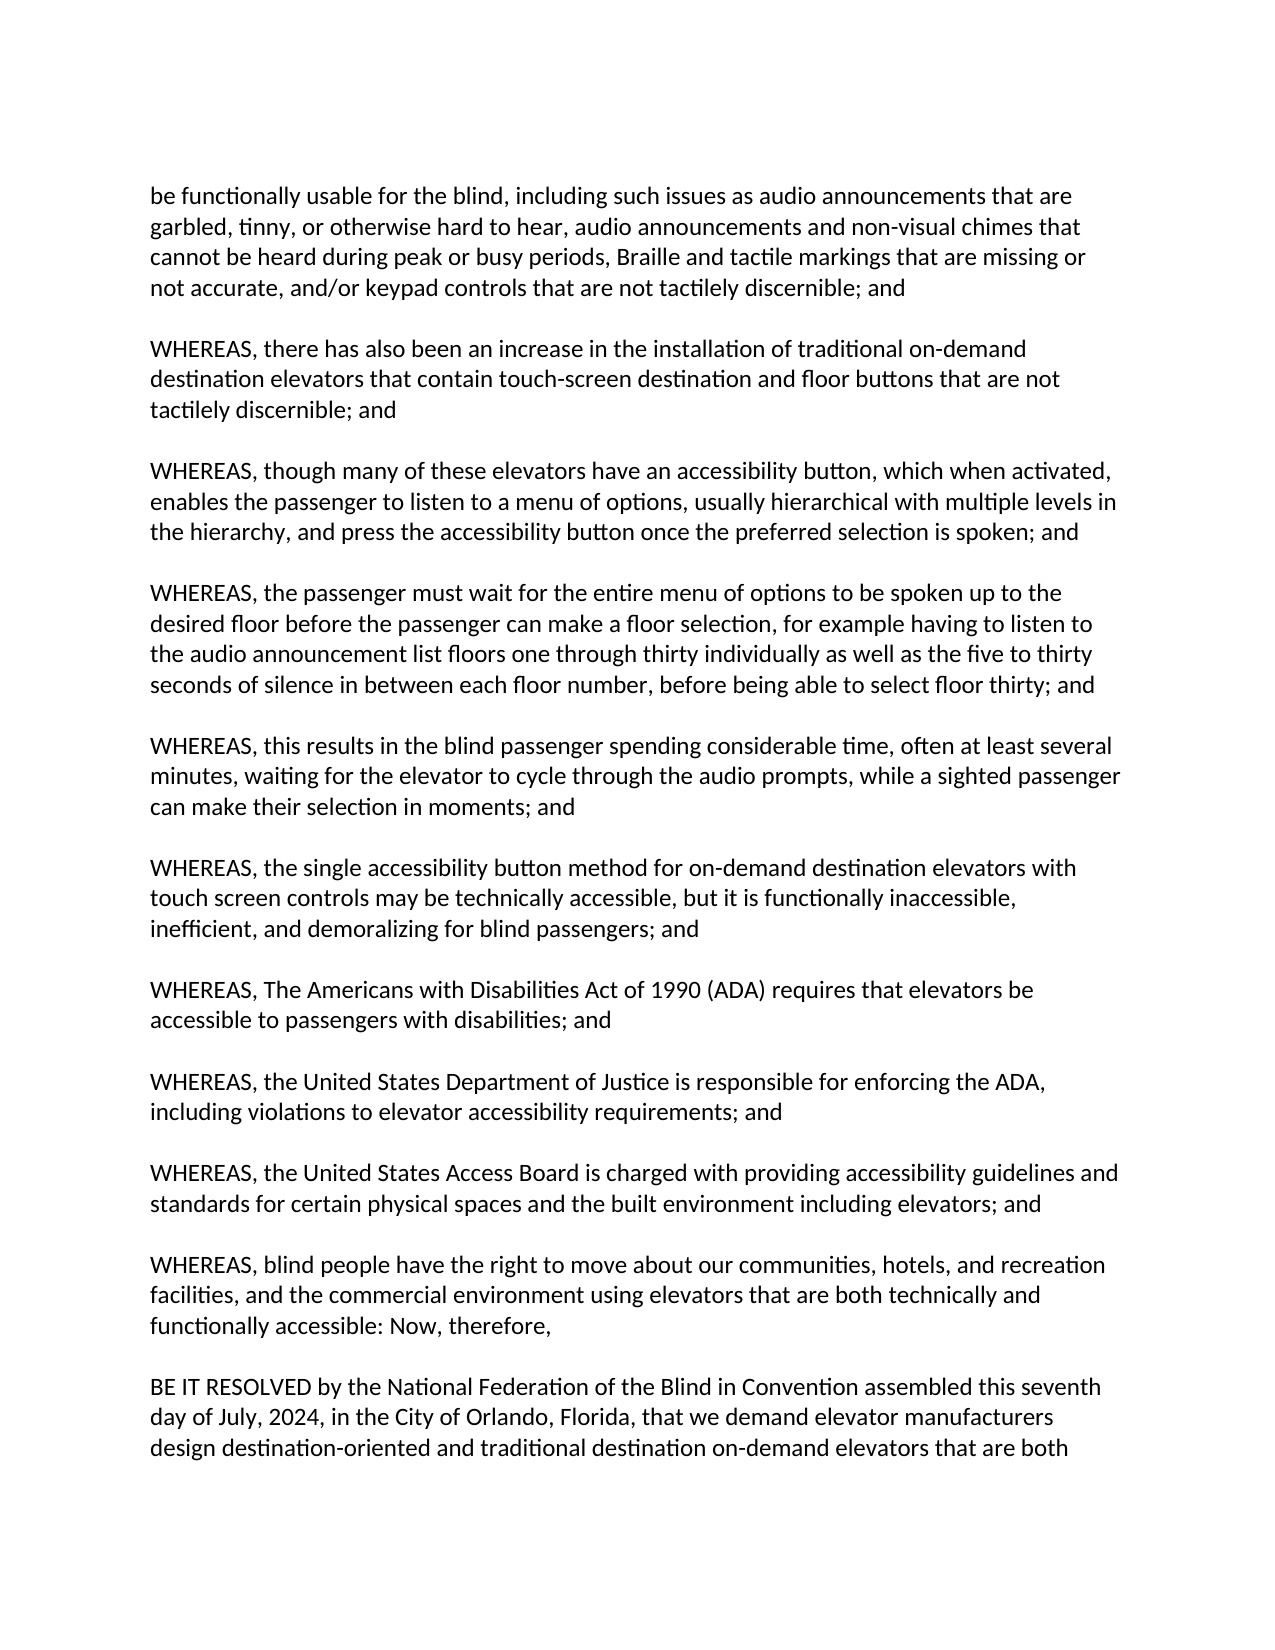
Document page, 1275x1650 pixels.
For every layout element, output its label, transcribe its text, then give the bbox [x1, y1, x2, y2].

text WHEREAS, the United States Access Board is charged with providing accessibility guidelines and standards for certain physical spaces and the built environment including elevators; and [150, 1157, 1125, 1218]
text WHEREAS, this results in the blind passenger spending considerable time, often at least several minutes, waiting for the elevator to cycle through the audio prompts, while a sighted passenger can make their selection in moments; and [150, 730, 1125, 821]
text WHEREAS, though many of these elevators have an accessibility button, which when activated, enables the passenger to listen to a menu of options, usually hierarchical with multiple levels in the hierarchy, and press the accessibility button once the preferred selection is spoken; and [150, 455, 1125, 547]
text WHEREAS, The Americans with Disabilities Act of 1990 (ADA) requires that elevators be accessible to passengers with disabilities; and [150, 974, 1125, 1035]
text WHEREAS, the United States Department of Justice is responsible for enforcing the ADA, including violations to elevator accessibility requirements; and [150, 1066, 1125, 1127]
text WHEREAS, the single accessibility button method for on-demand destination elevators with touch screen controls may be technically accessible, but it is functionally inaccessible, inefficient, and demoralizing for blind passengers; and [150, 852, 1125, 943]
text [150, 181, 1125, 303]
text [150, 1371, 1125, 1462]
text WHEREAS, the passenger must wait for the entire menu of options to be spoken up to the desired floor before the passenger can make a floor selection, for example having to listen to the audio announcement list floors one through thirty individually as well as the five to thirty seconds of silence in between each floor number, before being able to select floor thirty; and [150, 577, 1125, 699]
text WHEREAS, there has also been an increase in the installation of traditional on-demand destination elevators that contain touch-screen destination and floor buttons that are not tactilely discernible; and [150, 333, 1125, 425]
text WHEREAS, blind people have the right to move about our communities, hotels, and recreation facilities, and the commercial environment using elevators that are both technically and functionally accessible: Now, therefore, [150, 1249, 1125, 1340]
